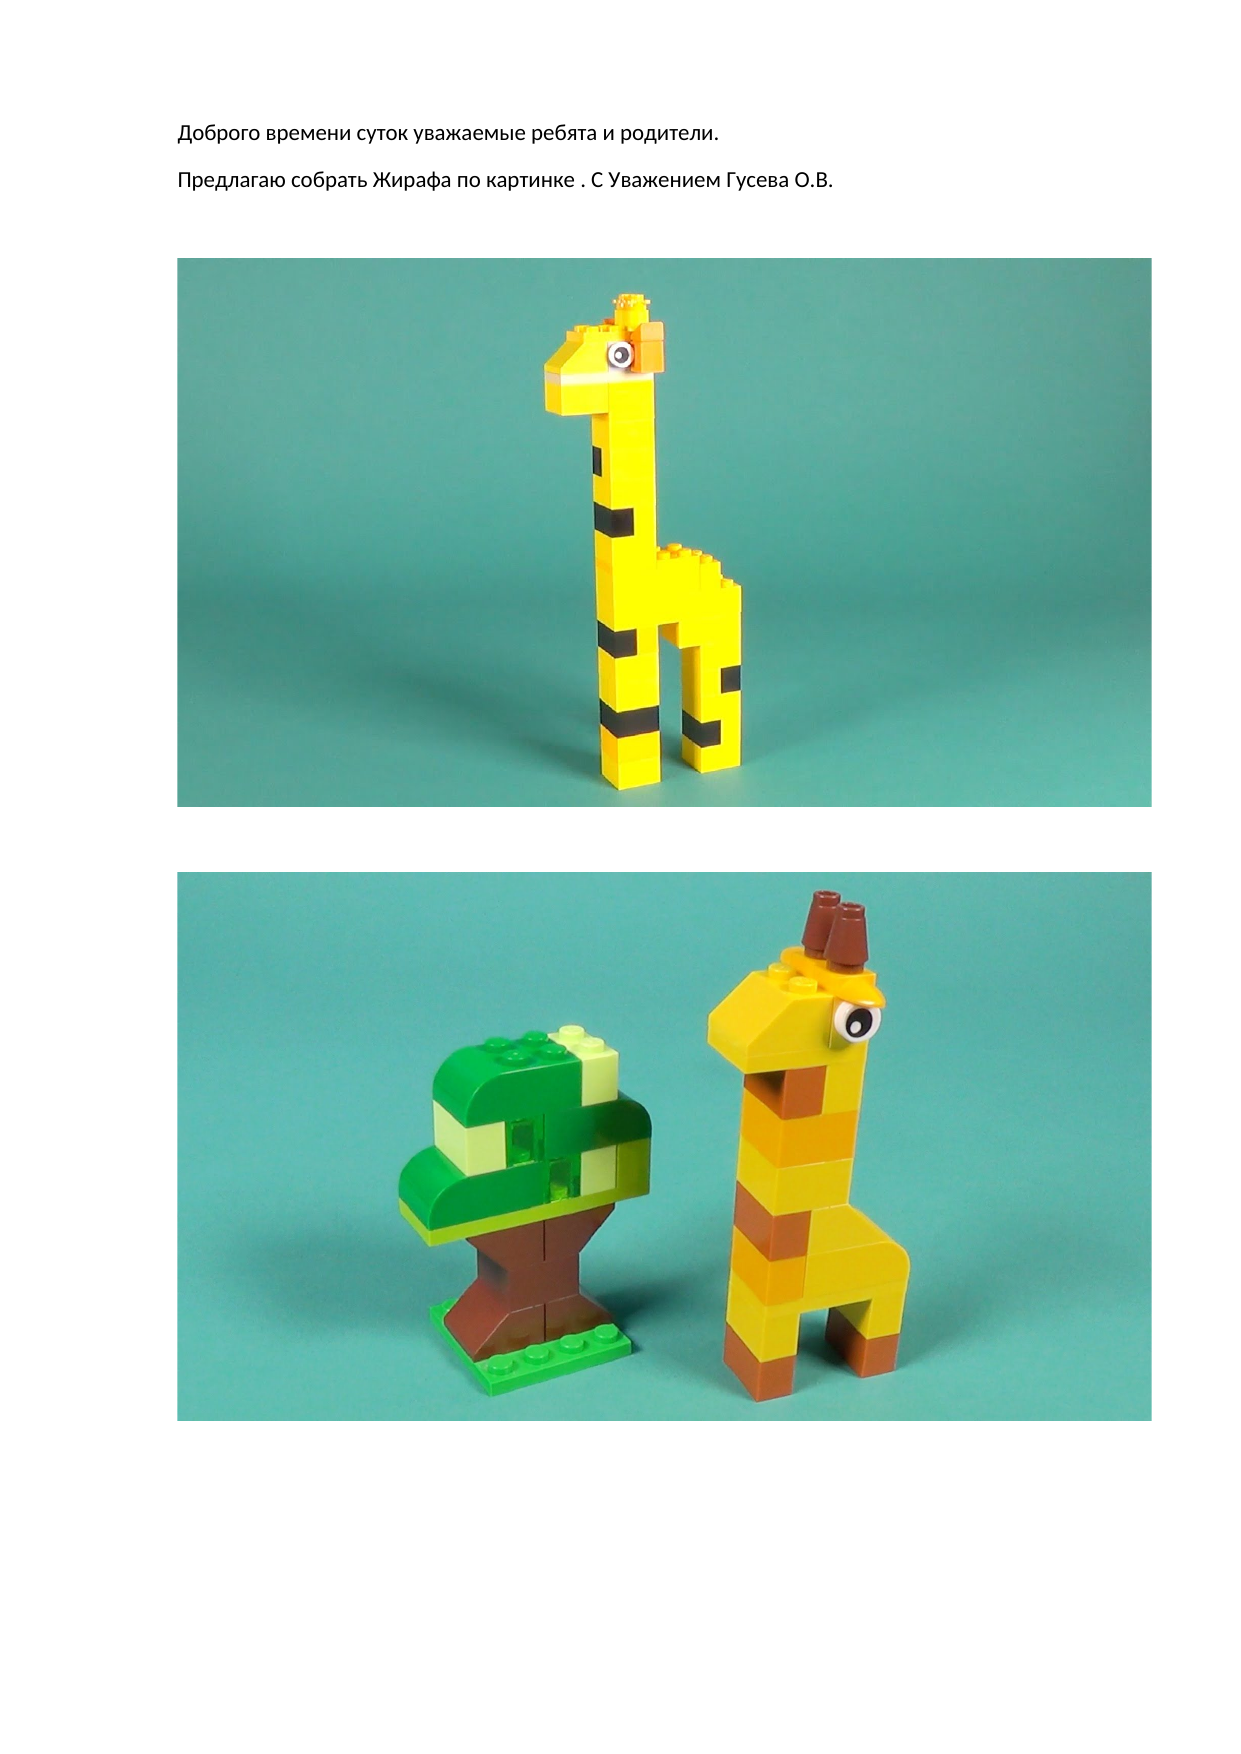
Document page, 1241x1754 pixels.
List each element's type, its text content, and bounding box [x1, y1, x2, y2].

text Предлагаю собрать Жирафа по картинке . С Уважением Гусева О.В. [177, 165, 1152, 193]
picture [177, 258, 1152, 807]
text Доброго времени суток уважаемые ребята и родители. [177, 118, 1152, 146]
picture [177, 872, 1152, 1421]
